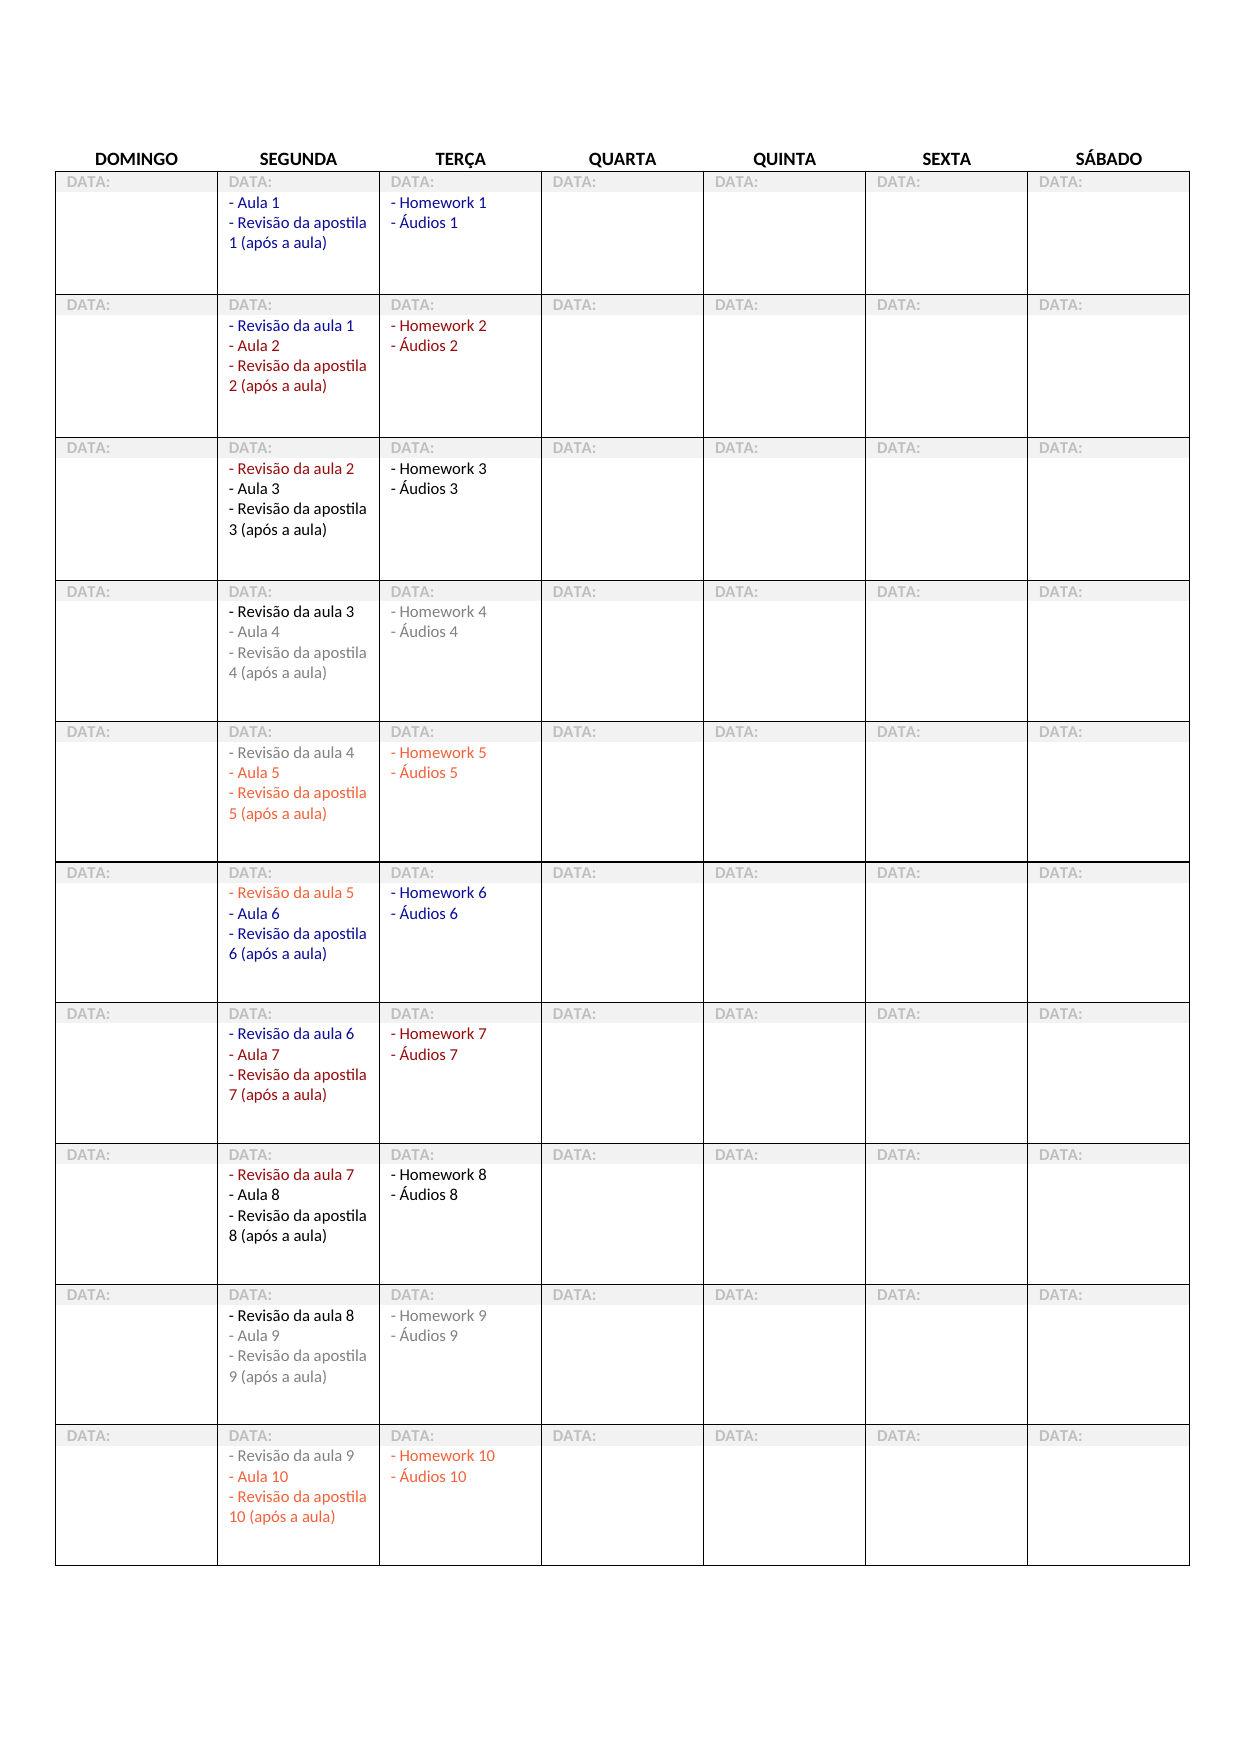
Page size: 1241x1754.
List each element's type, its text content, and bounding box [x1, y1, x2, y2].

table_cell DATA: [218, 1425, 379, 1446]
table_cell DATA: [1028, 1003, 1189, 1023]
table_cell - Homework 6 - Áudios 6 [380, 883, 541, 1002]
table_cell [542, 192, 703, 293]
table_cell - Homework 7 - Áudios 7 [380, 1024, 541, 1143]
table_cell DATA: [866, 1003, 1027, 1023]
table_cell [866, 1305, 1027, 1424]
table_cell [56, 601, 217, 721]
table_header QUARTA [541, 148, 703, 171]
table_cell DATA: [704, 438, 865, 458]
table_cell - Homework 4 - Áudios 4 [380, 601, 541, 721]
table_cell [542, 315, 703, 437]
table_header TERÇA [379, 148, 541, 171]
table_cell DATA: [1028, 1285, 1189, 1305]
table_cell [1028, 1446, 1189, 1565]
table_cell DATA: [218, 1003, 379, 1023]
table_cell DATA: [542, 1144, 703, 1164]
table_cell DATA: [218, 863, 379, 883]
table_cell DATA: [380, 1144, 541, 1164]
table_cell [866, 883, 1027, 1002]
table_cell DATA: [704, 1285, 865, 1305]
table_cell DATA: [56, 172, 217, 192]
table_cell [704, 315, 865, 437]
table_cell DATA: [1028, 722, 1189, 742]
table_cell [542, 1305, 703, 1424]
table_cell DATA: [704, 863, 865, 883]
table_cell DATA: [542, 1003, 703, 1023]
table_cell DATA: [218, 1285, 379, 1305]
table_cell [866, 315, 1027, 437]
table_cell - Homework 3 - Áudios 3 [380, 458, 541, 580]
table_header QUINTA [704, 148, 866, 171]
table_cell [542, 1446, 703, 1565]
table_cell DATA: [866, 722, 1027, 742]
table_cell DATA: [380, 172, 541, 192]
table_cell [1028, 1305, 1189, 1424]
table_cell DATA: [542, 722, 703, 742]
table_cell DATA: [56, 438, 217, 458]
table_cell [56, 1446, 217, 1565]
table_cell [56, 742, 217, 861]
table_cell [56, 1164, 217, 1283]
table_cell [542, 883, 703, 1002]
table_cell DATA: [542, 438, 703, 458]
table_cell DATA: [380, 863, 541, 883]
table_cell [56, 1024, 217, 1143]
table_cell [866, 601, 1027, 721]
table_cell [704, 1446, 865, 1565]
table_cell [866, 742, 1027, 861]
table_cell DATA: [866, 438, 1027, 458]
table_cell [1028, 1024, 1189, 1143]
table_cell [704, 601, 865, 721]
table_cell [1028, 315, 1189, 437]
table_cell - Revisão da aula 3 - Aula 4 - Revisão da apostila 4 (após a aula) [218, 601, 379, 721]
table_cell DATA: [1028, 172, 1189, 192]
table_cell - Homework 5 - Áudios 5 [380, 742, 541, 861]
table_cell DATA: [1028, 1144, 1189, 1164]
table_cell - Homework 8 - Áudios 8 [380, 1164, 541, 1283]
table_cell [542, 1024, 703, 1143]
table_cell [704, 458, 865, 580]
table_cell DATA: [704, 1144, 865, 1164]
table_cell DATA: [704, 1425, 865, 1446]
table_cell - Homework 2 - Áudios 2 [380, 315, 541, 437]
table_header SÁBADO [1028, 148, 1190, 171]
table_cell DATA: [218, 1144, 379, 1164]
table_cell - Homework 1 - Áudios 1 [380, 192, 541, 293]
table_cell DATA: [542, 295, 703, 315]
table_cell - Revisão da aula 9 - Aula 10 - Revisão da apostila 10 (após a aula) [218, 1446, 379, 1565]
table_cell - Revisão da aula 4 - Aula 5 - Revisão da apostila 5 (após a aula) [218, 742, 379, 861]
table_cell - Revisão da aula 7 - Aula 8 - Revisão da apostila 8 (após a aula) [218, 1164, 379, 1283]
table_cell [1028, 883, 1189, 1002]
table_cell DATA: [218, 295, 379, 315]
table_cell DATA: [380, 438, 541, 458]
table_cell DATA: [704, 295, 865, 315]
table_header SEGUNDA [217, 148, 379, 171]
table_cell - Revisão da aula 5 - Aula 6 - Revisão da apostila 6 (após a aula) [218, 883, 379, 1002]
table_cell - Revisão da aula 1 - Aula 2 - Revisão da apostila 2 (após a aula) [218, 315, 379, 437]
table_cell DATA: [56, 1285, 217, 1305]
table_cell - Homework 10 - Áudios 10 [380, 1446, 541, 1565]
table_cell [704, 1164, 865, 1283]
table_cell DATA: [56, 863, 217, 883]
table_cell DATA: [218, 438, 379, 458]
table_cell DATA: [56, 1003, 217, 1023]
table_cell [542, 458, 703, 580]
table_cell - Aula 1 - Revisão da apostila 1 (após a aula) [218, 192, 379, 293]
table_cell DATA: [380, 722, 541, 742]
table_cell DATA: [1028, 295, 1189, 315]
table_cell DATA: [704, 722, 865, 742]
table_cell [542, 742, 703, 861]
table_cell [866, 1164, 1027, 1283]
table_cell [704, 1024, 865, 1143]
table_cell [1028, 458, 1189, 580]
table_cell DATA: [542, 1285, 703, 1305]
table_cell DATA: [380, 1003, 541, 1023]
table_cell DATA: [218, 722, 379, 742]
table_cell DATA: [866, 863, 1027, 883]
table_cell DATA: [542, 581, 703, 601]
table_cell [542, 1164, 703, 1283]
table_cell [1028, 601, 1189, 721]
table_cell DATA: [704, 172, 865, 192]
table_cell - Homework 9 - Áudios 9 [380, 1305, 541, 1424]
table_cell [56, 192, 217, 293]
table_cell - Revisão da aula 8 - Aula 9 - Revisão da apostila 9 (após a aula) [218, 1305, 379, 1424]
table_cell DATA: [1028, 438, 1189, 458]
table_cell DATA: [56, 1144, 217, 1164]
table_cell [704, 742, 865, 861]
table_cell DATA: [866, 581, 1027, 601]
table_cell DATA: [866, 1425, 1027, 1446]
table_cell [704, 1305, 865, 1424]
table_cell [56, 1305, 217, 1424]
table_cell DATA: [866, 295, 1027, 315]
table_cell DATA: [704, 1003, 865, 1023]
table_cell [1028, 742, 1189, 861]
table_cell DATA: [380, 581, 541, 601]
table_cell [866, 192, 1027, 293]
table_cell DATA: [866, 1285, 1027, 1305]
table_cell [542, 601, 703, 721]
table_cell DATA: [218, 172, 379, 192]
table_header DOMINGO [55, 148, 217, 171]
table_cell DATA: [866, 1144, 1027, 1164]
table_cell [56, 315, 217, 437]
table_cell [866, 458, 1027, 580]
table_cell DATA: [866, 172, 1027, 192]
table_cell - Revisão da aula 2 - Aula 3 - Revisão da apostila 3 (após a aula) [218, 458, 379, 580]
table_cell [56, 458, 217, 580]
table_cell [704, 883, 865, 1002]
table_cell DATA: [380, 295, 541, 315]
table_cell DATA: [542, 172, 703, 192]
table_cell DATA: [1028, 581, 1189, 601]
table_cell [866, 1024, 1027, 1143]
table_cell - Revisão da aula 6 - Aula 7 - Revisão da apostila 7 (após a aula) [218, 1024, 379, 1143]
table_cell DATA: [56, 295, 217, 315]
table_cell DATA: [380, 1285, 541, 1305]
table_cell [1028, 1164, 1189, 1283]
table_header SEXTA [866, 148, 1028, 171]
table_cell [866, 1446, 1027, 1565]
table_cell DATA: [542, 1425, 703, 1446]
table_cell DATA: [380, 1425, 541, 1446]
table_cell DATA: [56, 1425, 217, 1446]
table_cell DATA: [704, 581, 865, 601]
table_cell DATA: [56, 722, 217, 742]
table_cell [56, 883, 217, 1002]
table_cell [704, 192, 865, 293]
table_cell [1028, 192, 1189, 293]
table_cell DATA: [56, 581, 217, 601]
table_cell DATA: [1028, 1425, 1189, 1446]
table_cell DATA: [218, 581, 379, 601]
table_cell DATA: [542, 863, 703, 883]
table_cell DATA: [1028, 863, 1189, 883]
